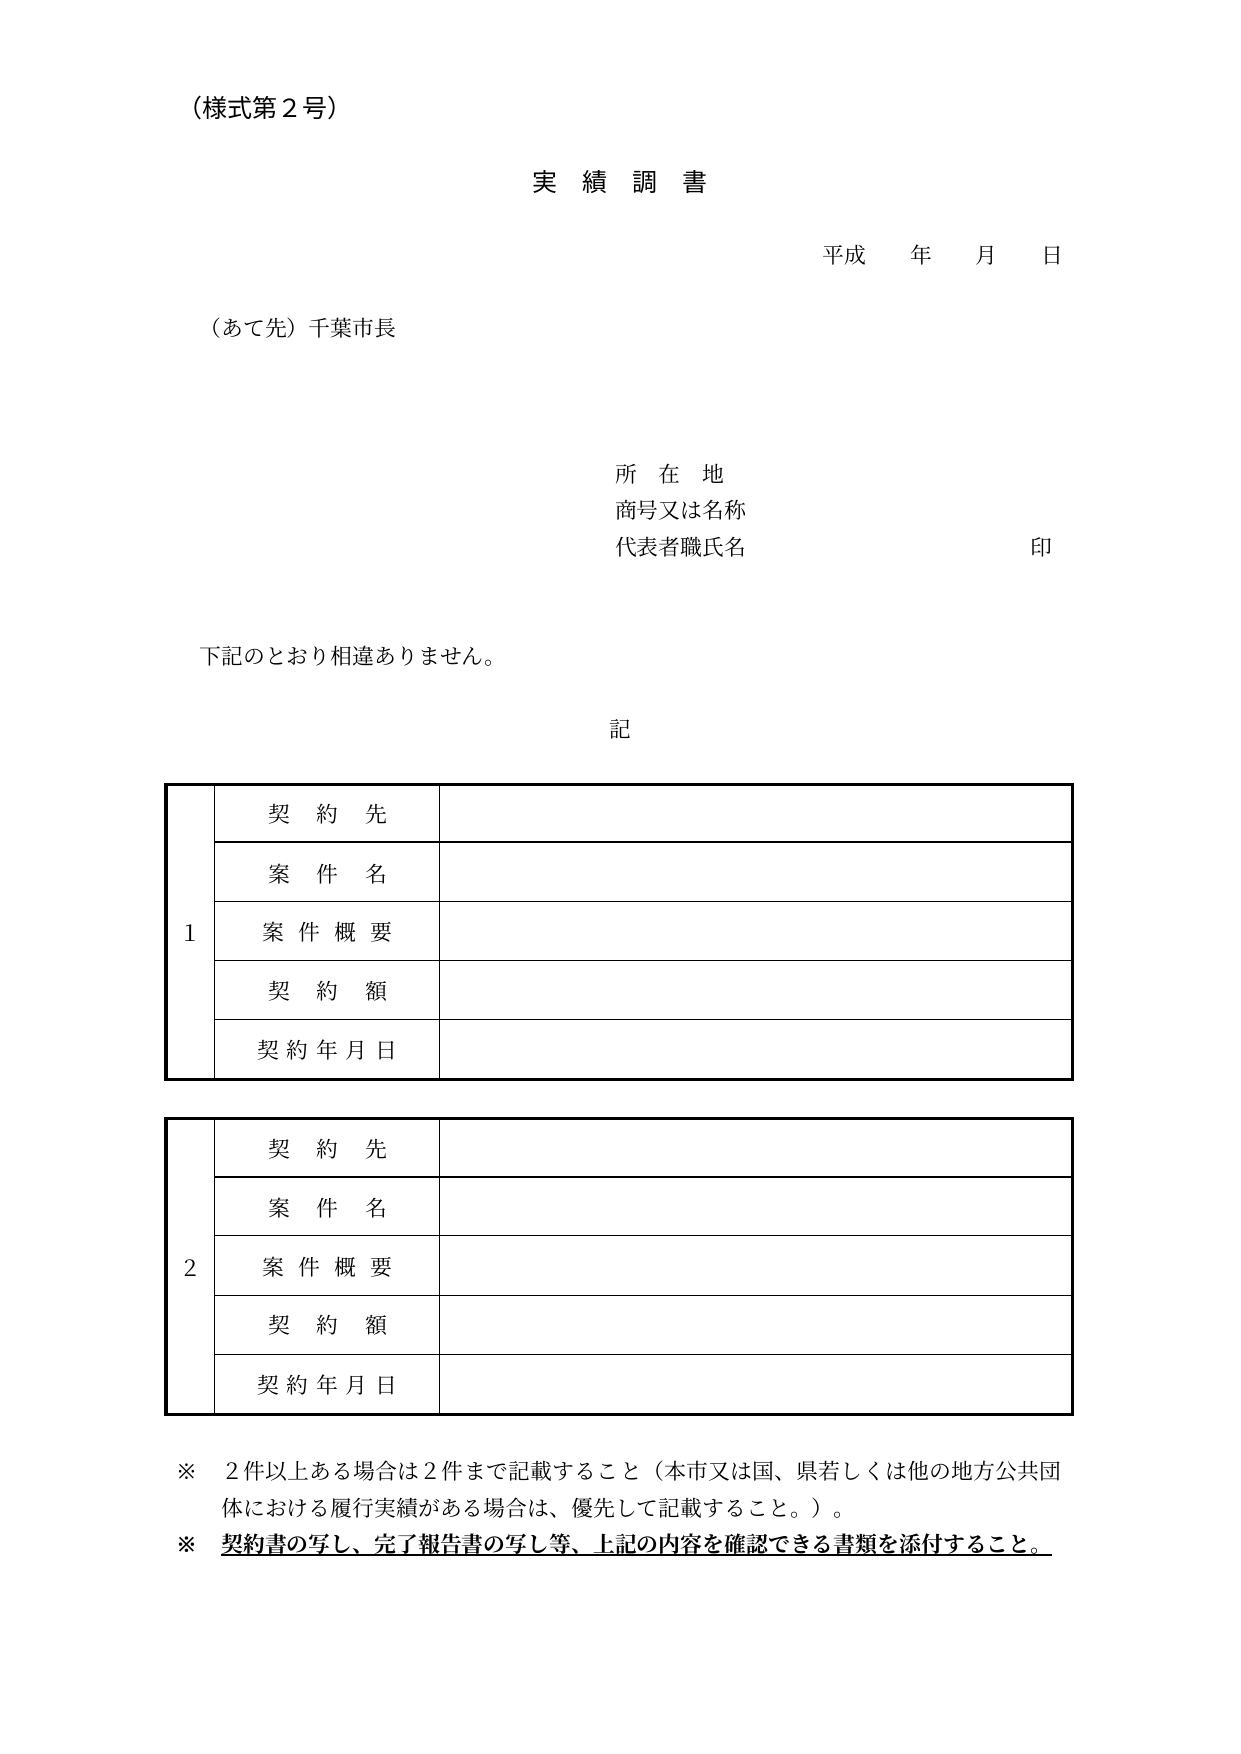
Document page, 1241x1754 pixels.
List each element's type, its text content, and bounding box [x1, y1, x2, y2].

table_cell 案件名 [215, 1178, 439, 1235]
text 代表者職氏名 印 [527, 527, 1063, 564]
table_cell 契約額 [215, 961, 439, 1019]
table_cell [440, 843, 1071, 901]
table_header ２ [168, 1120, 214, 1413]
table_cell [440, 1236, 1071, 1294]
table_header 契約先 [215, 786, 439, 841]
table_cell 案件概要 [215, 902, 439, 959]
text 下記のとおり相違ありません。 [177, 637, 1063, 673]
table_header [440, 1120, 1071, 1176]
table_cell 契約年月日 [215, 1355, 439, 1413]
list 契約書の写し、完了報告書の写し等、上記の内容を確認できる書類を添付すること。 [177, 1525, 1063, 1562]
text 平成 年 月 日 [243, 236, 1063, 272]
text 記 [177, 709, 1063, 746]
table_header 契約先 [215, 1120, 439, 1176]
table_cell [440, 1178, 1071, 1235]
table_cell [440, 1355, 1071, 1413]
table_cell 契約額 [215, 1296, 439, 1353]
text 所 在 地 [527, 454, 976, 491]
text 商号又は名称 [527, 491, 1063, 527]
table_header [440, 786, 1071, 841]
table_cell [440, 961, 1071, 1019]
text 実 績 調 書 [177, 163, 1063, 199]
table_cell [440, 1296, 1071, 1353]
table_header １ [168, 786, 214, 1078]
text （あて先）千葉市長 [177, 308, 1063, 345]
table_cell [440, 1020, 1071, 1078]
list ２件以上ある場合は２件まで記載すること（本市又は国、県若しくは他の地方公共団体における履行実績がある場合は、優先して記載すること。）。 [177, 1452, 1063, 1525]
table_cell 案件概要 [215, 1236, 439, 1294]
table_cell 契約年月日 [215, 1020, 439, 1078]
table_cell 案件名 [215, 843, 439, 901]
table_cell [440, 902, 1071, 959]
